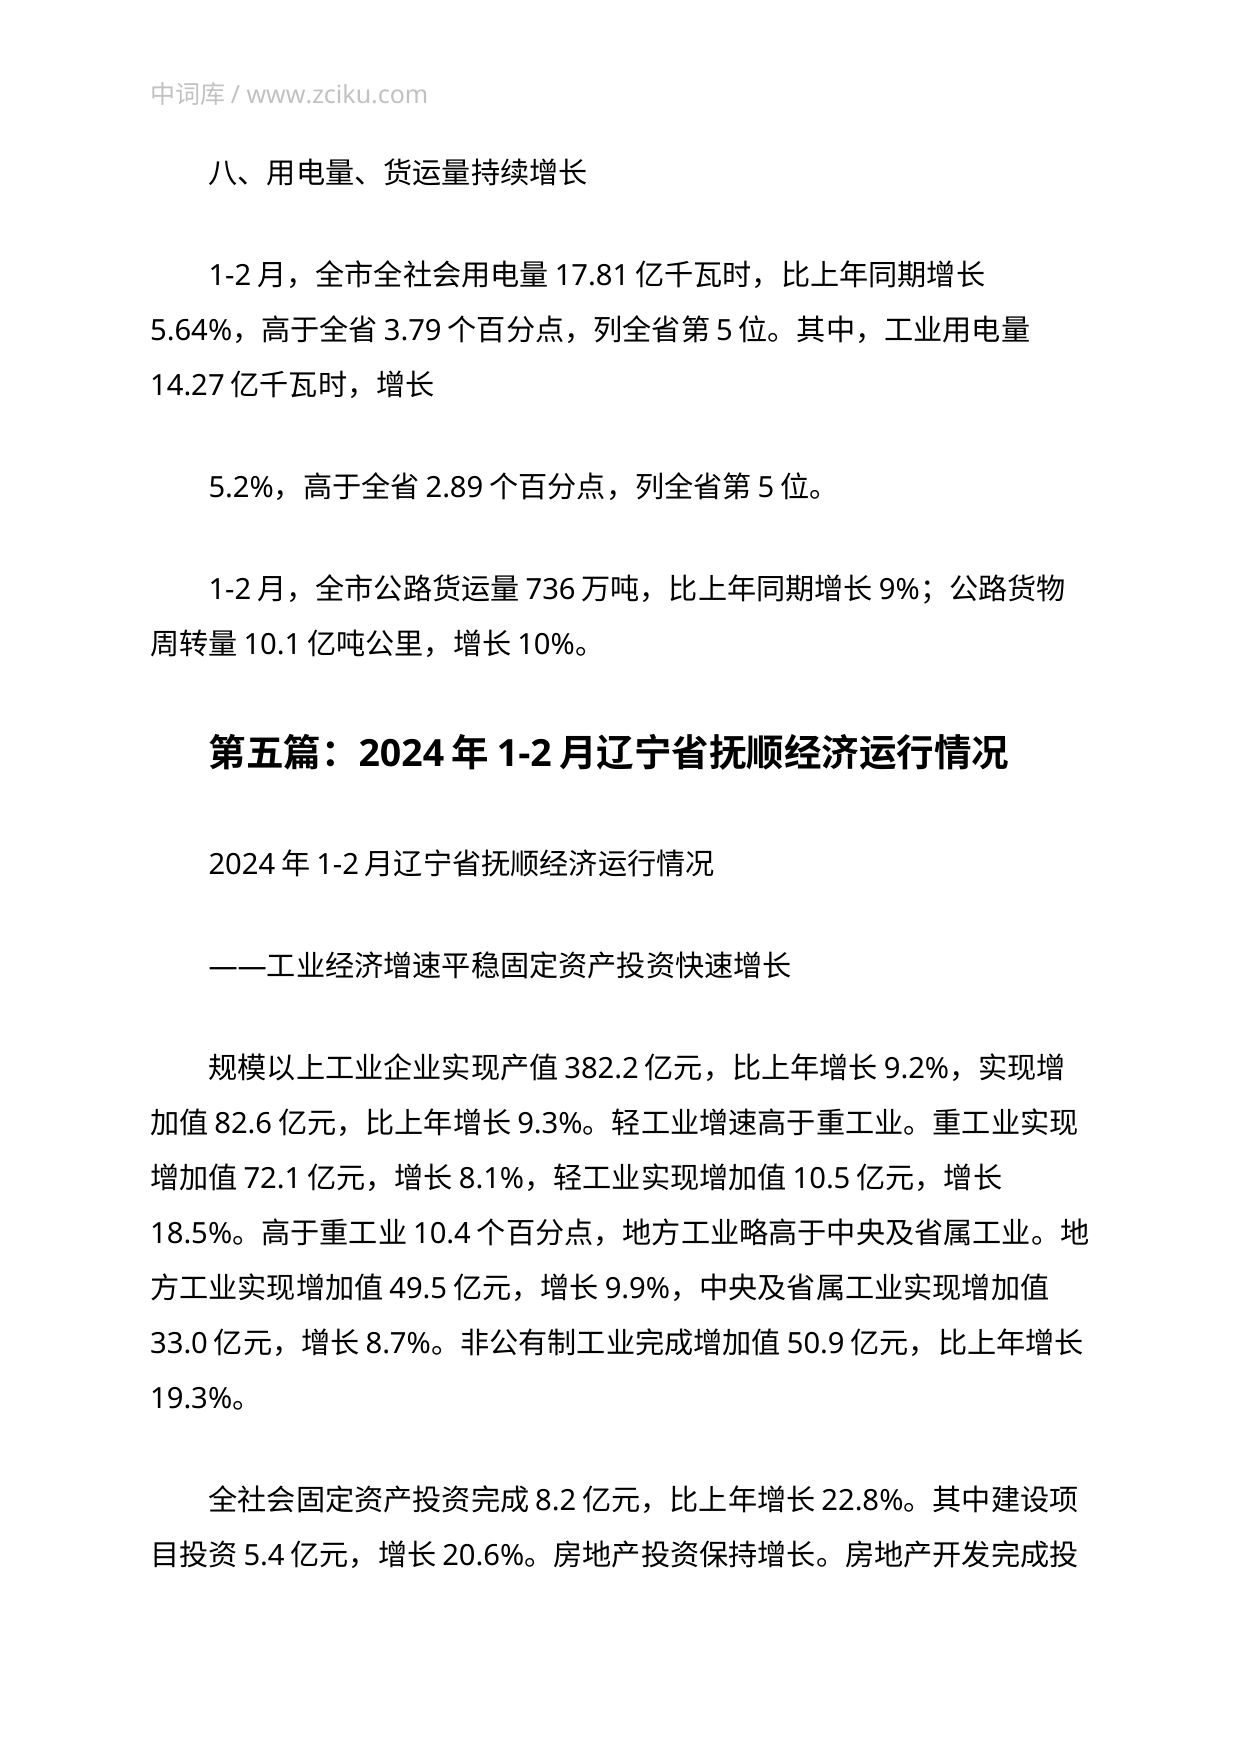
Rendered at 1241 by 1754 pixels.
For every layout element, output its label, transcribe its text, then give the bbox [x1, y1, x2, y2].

text 2024年1-2月辽宁省抚顺经济运行情况 [150, 840, 1090, 883]
text 八、用电量、货运量持续增长 [150, 150, 1090, 192]
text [150, 1476, 1090, 1574]
text 5.2%，高于全省2.89个百分点，列全省第5位。 [150, 464, 1090, 506]
text 1-2月，全市公路货运量736万吨，比上年同期增长9%；公路货物周转量10.1亿吨公里，增长10%。 [150, 566, 1090, 663]
text ——工业经济增速平稳固定资产投资快速增长 [150, 942, 1090, 985]
text 规模以上工业企业实现产值382.2亿元，比上年增长9.2%，实现增加值82.6亿元，比上年增长9.3%。轻工业增速高于重工业。重工业实现增加值72.1亿元，增长8.1%，轻工业实现增加值10.5亿元，增长18.5%。高于重工业10.4个百分点，地方工业略高于中央及省属工业。地方工业实现增加值49.5亿元，增长9.9%，中央及省属工业实现增加值33.0亿元，增长8.7%。非公有制工业完成增加值50.9亿元，比上年增长19.3%。 [150, 1044, 1090, 1417]
text 1-2月，全市全社会用电量17.81亿千瓦时，比上年同期增长5.64%，高于全省3.79个百分点，列全省第5位。其中，工业用电量14.27亿千瓦时，增长 [150, 252, 1090, 404]
text 第五篇：2024年1-2月辽宁省抚顺经济运行情况 [150, 723, 1090, 777]
